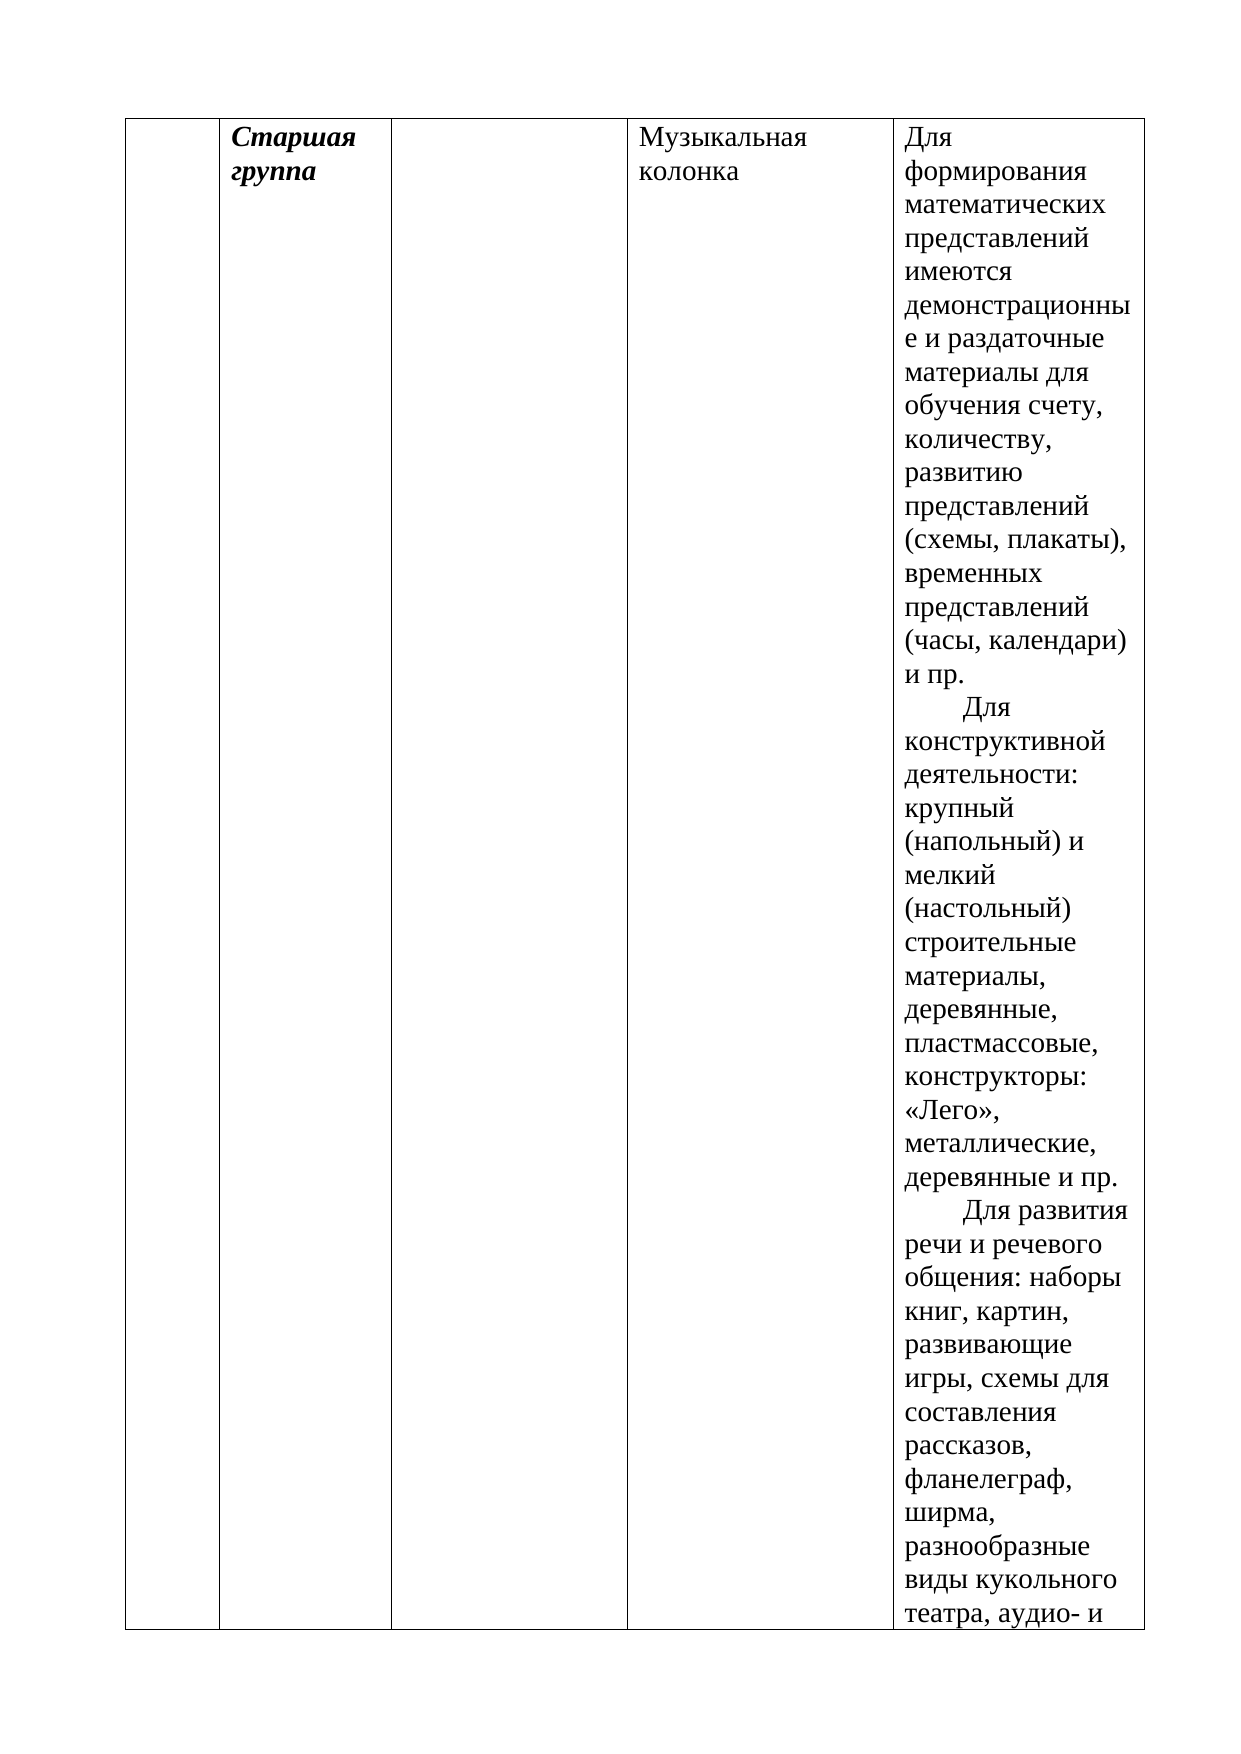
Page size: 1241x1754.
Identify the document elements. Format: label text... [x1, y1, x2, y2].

table_cell Музыкальная колонка [628, 119, 893, 1628]
table_cell [392, 119, 627, 1628]
table_cell Старшая группа [220, 119, 391, 1628]
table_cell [126, 119, 219, 1628]
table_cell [894, 119, 1144, 1628]
